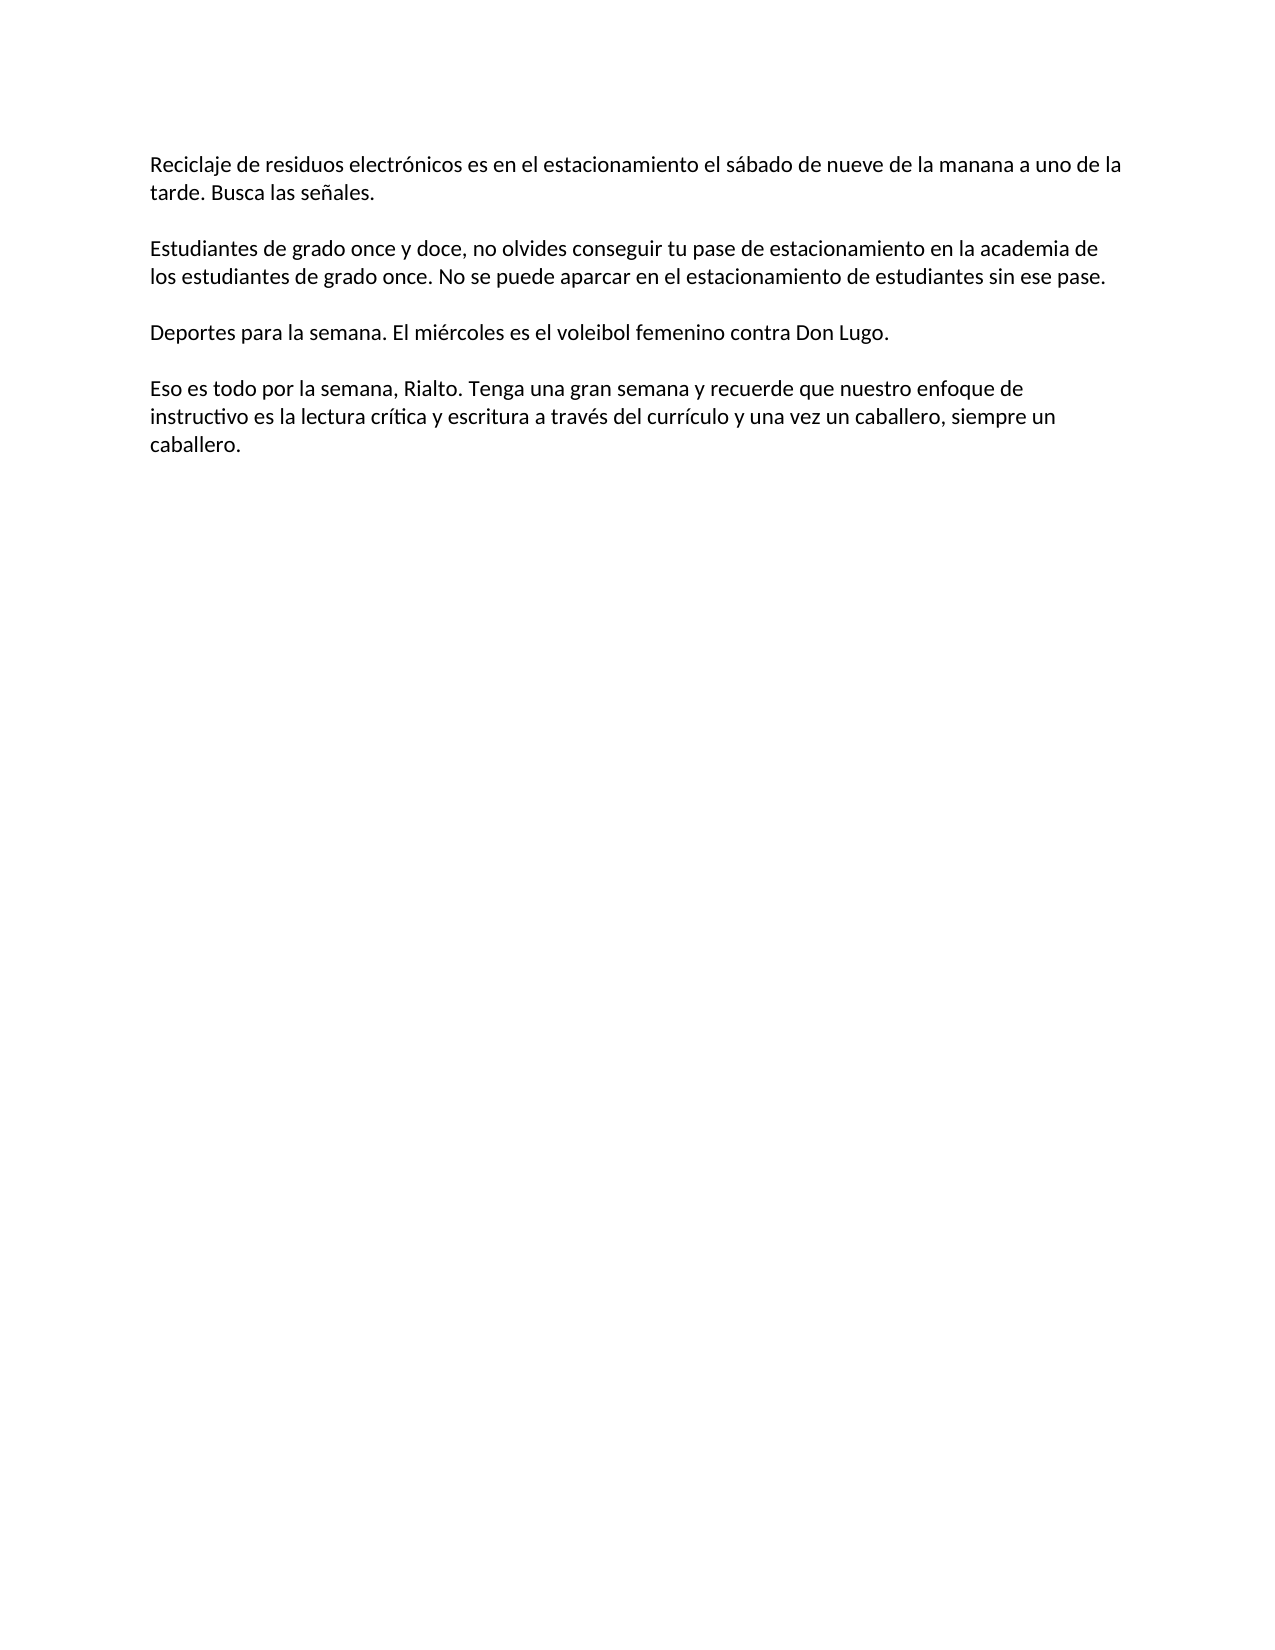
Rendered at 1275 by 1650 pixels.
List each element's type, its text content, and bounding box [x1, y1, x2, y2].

text Estudiantes de grado once y doce, no olvides conseguir tu pase de estacionamiento en la academia de los estudiantes de grado once. No se puede aparcar en el estacionamiento de estudiantes sin ese pase. [150, 234, 1125, 290]
text Deportes para la semana. El miércoles es el voleibol femenino contra Don Lugo. [150, 290, 1125, 346]
text Eso es todo por la semana, Rialto. Tenga una gran semana y recuerde que nuestro enfoque de instructivo es la lectura crítica y escritura a través del currículo y una vez un caballero, siempre un caballero. [150, 346, 1125, 458]
text Reciclaje de residuos electrónicos es en el estacionamiento el sábado de nueve de la manana a uno de la tarde. Busca las señales. [150, 150, 1125, 206]
